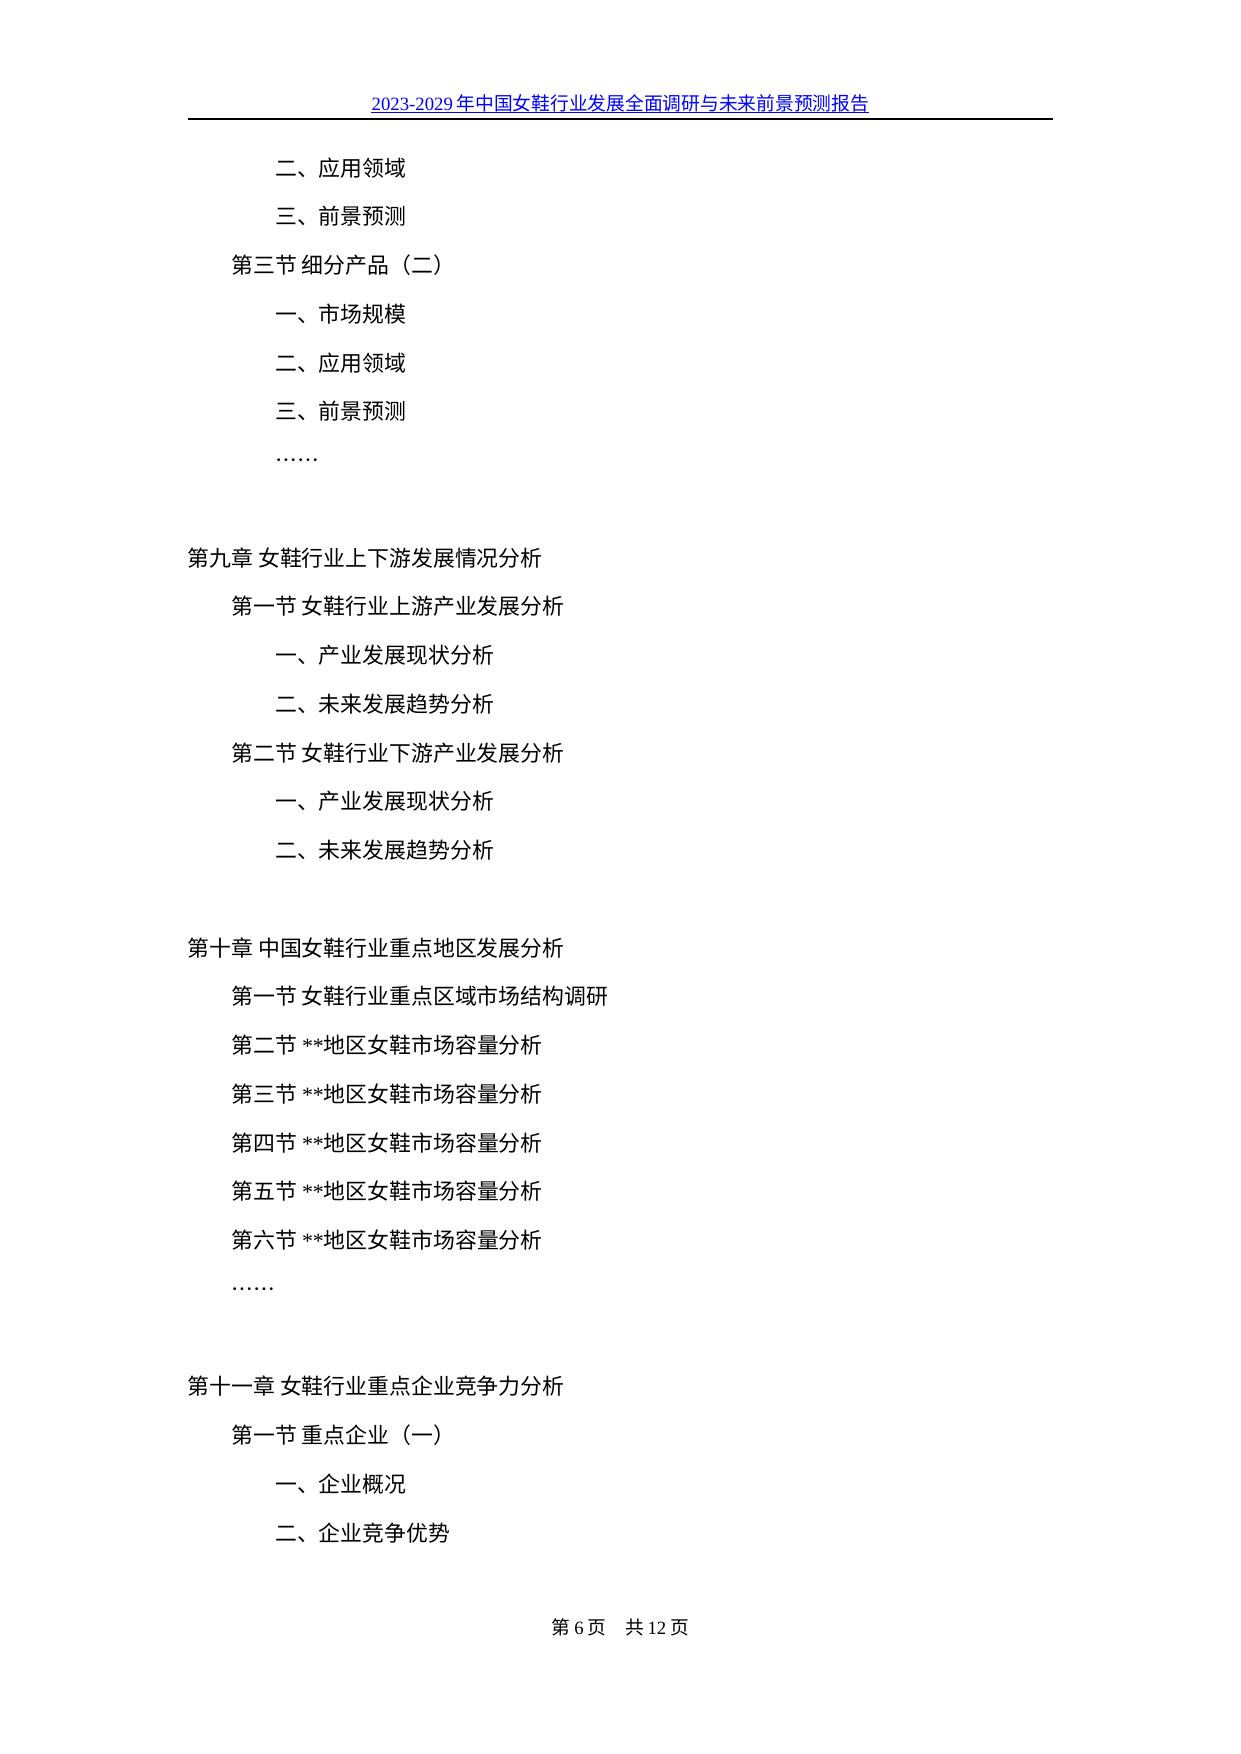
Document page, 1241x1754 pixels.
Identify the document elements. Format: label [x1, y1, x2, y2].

text [187, 150, 1053, 1548]
